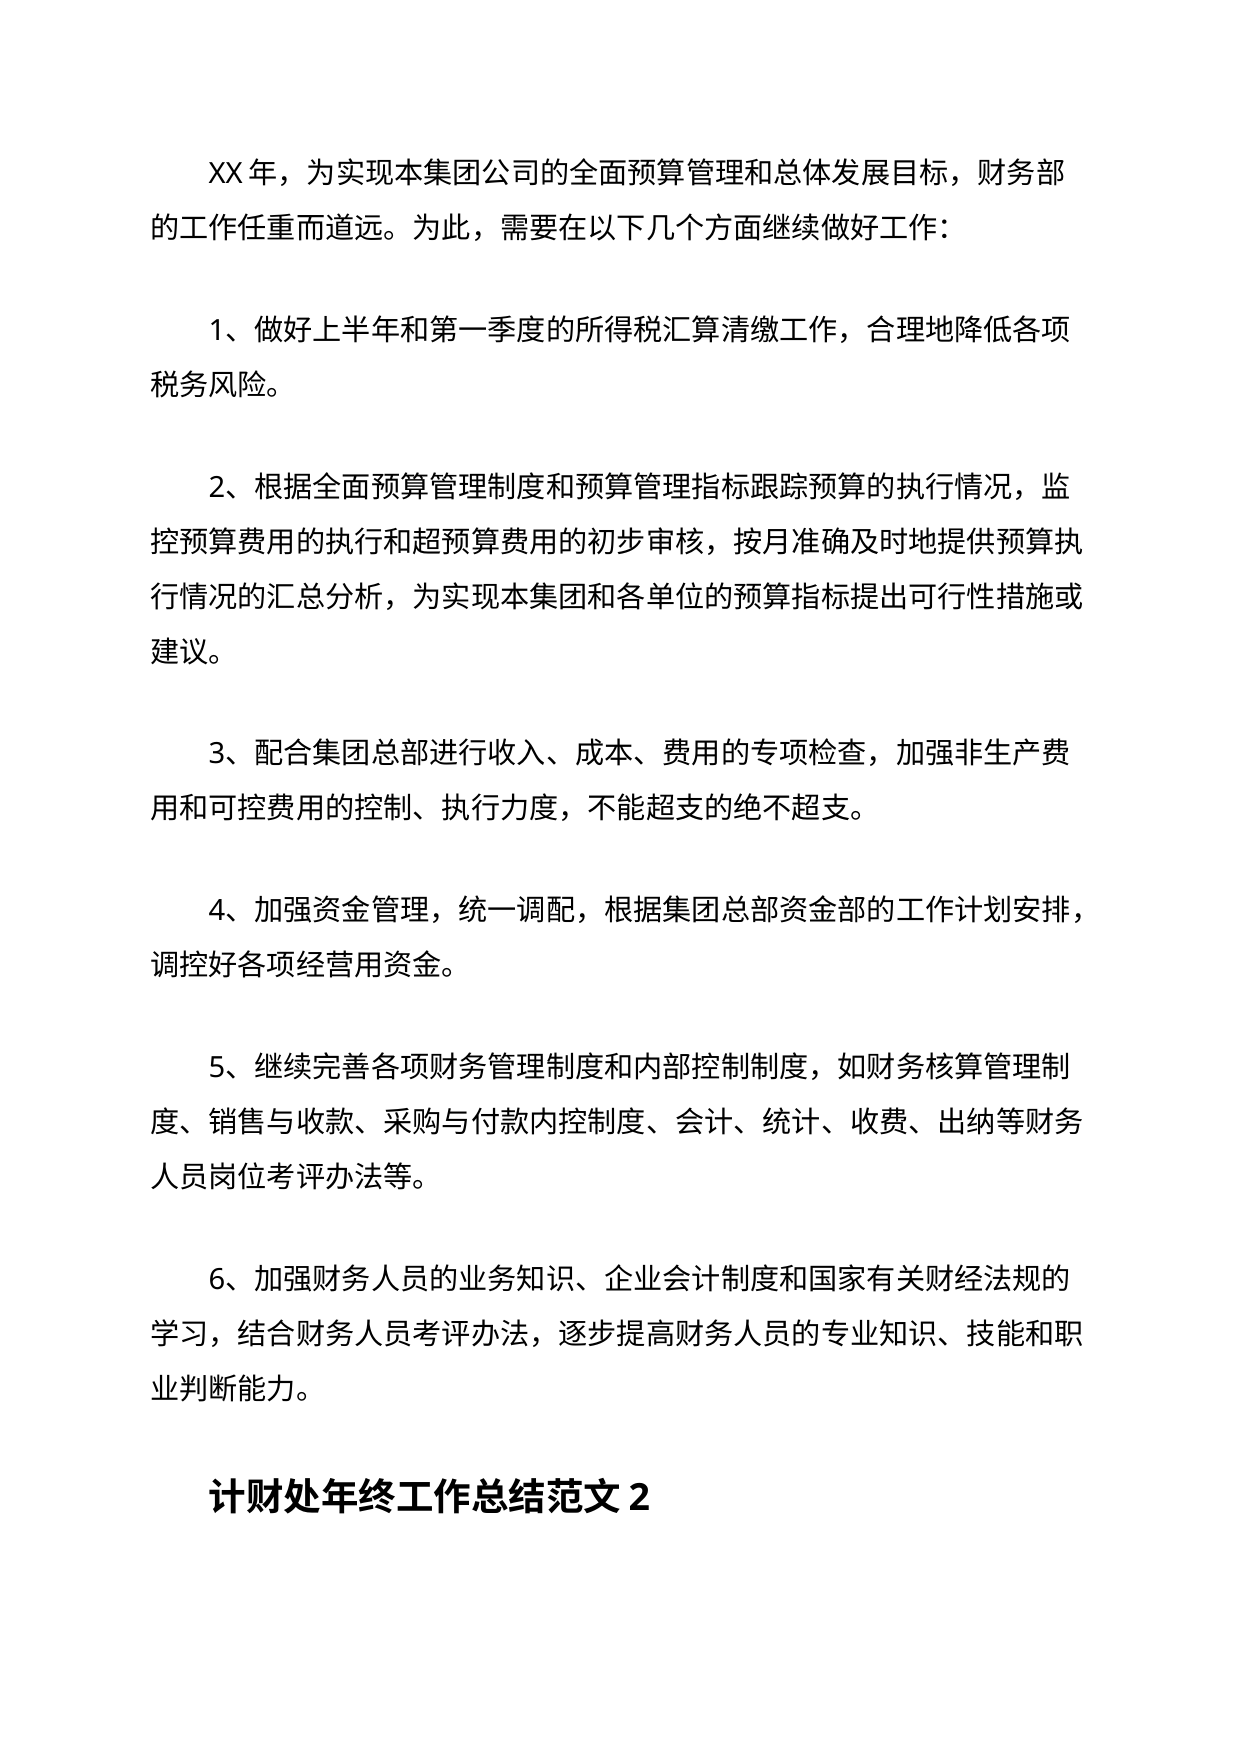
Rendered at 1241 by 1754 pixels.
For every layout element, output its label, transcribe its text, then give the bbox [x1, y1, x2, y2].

text 2、根据全面预算管理制度和预算管理指标跟踪预算的执行情况，监控预算费用的执行和超预算费用的初步审核，按月准确及时地提供预算执行情况的汇总分析，为实现本集团和各单位的预算指标提出可行性措施或建议。 [150, 463, 1090, 671]
text 4、加强资金管理，统一调配，根据集团总部资金部的工作计划安排，调控好各项经营用资金。 [150, 887, 1090, 984]
text XX年，为实现本集团公司的全面预算管理和总体发展目标，财务部的工作任重而道远。为此，需要在以下几个方面继续做好工作： [150, 150, 1090, 247]
text 5、继续完善各项财务管理制度和内部控制制度，如财务核算管理制度、销售与收款、采购与付款内控制度、会计、统计、收费、出纳等财务人员岗位考评办法等。 [150, 1044, 1090, 1196]
text 3、配合集团总部进行收入、成本、费用的专项检查，加强非生产费用和可控费用的控制、执行力度，不能超支的绝不超支。 [150, 730, 1090, 827]
text 计财处年终工作总结范文2 [150, 1467, 1090, 1521]
text 6、加强财务人员的业务知识、企业会计制度和国家有关财经法规的学习，结合财务人员考评办法，逐步提高财务人员的专业知识、技能和职业判断能力。 [150, 1255, 1090, 1407]
text 1、做好上半年和第一季度的所得税汇算清缴工作，合理地降低各项税务风险。 [150, 307, 1090, 404]
